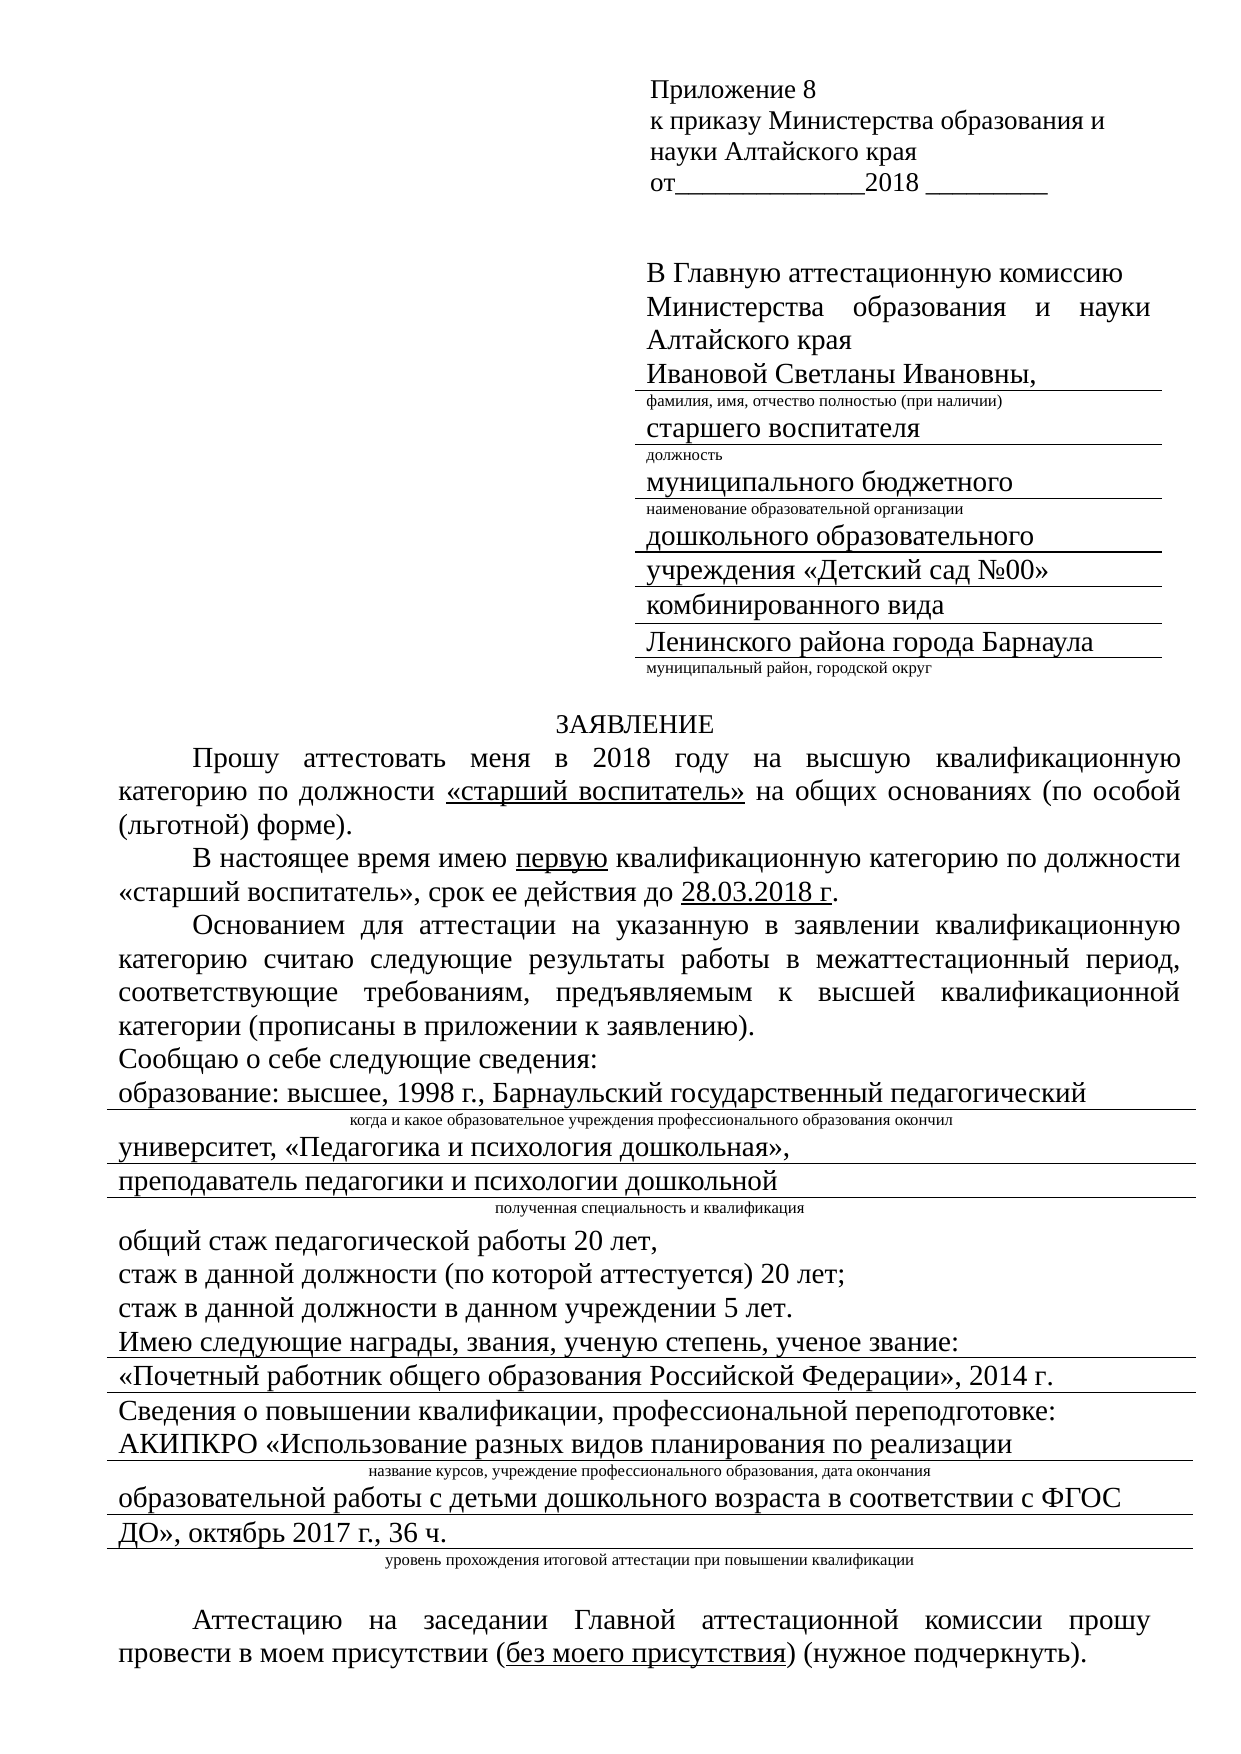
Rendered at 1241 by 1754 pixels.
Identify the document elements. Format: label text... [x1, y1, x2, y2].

text стаж в данной должности (по которой аттестуется) 20 лет; [118, 1257, 1152, 1290]
text Приложение 8 [650, 73, 1152, 104]
table_cell когда и какое образовательное учреждения профессионального образования окончил университет, «Педагогика и психология дошкольная», [107, 1110, 1196, 1162]
text к приказу Министерства образования и науки Алтайского края [650, 104, 1152, 167]
table_cell образование: высшее, 1998 г., Барнаульский государственный педагогический [107, 1075, 1196, 1109]
table_header АКИПКРО «Использование разных видов планирования по реализации [107, 1426, 1192, 1460]
text от______________2018 _________ [650, 167, 1152, 198]
text ЗАЯВЛЕНИЕ [118, 708, 1152, 740]
text общий стаж педагогической работы 20 лет, [118, 1223, 1152, 1257]
text Сведения о повышении квалификации, профессиональной переподготовке: [118, 1393, 1152, 1426]
table_cell полученная специальность и квалификация [107, 1198, 1192, 1223]
table_header В Главную аттестационную комиссию Министерства образования и науки Алтайского края [635, 255, 1162, 356]
text стаж в данной должности в данном учреждении 5 лет. [118, 1290, 1152, 1324]
table_header «Почетный работник общего образования Российской Федерации», 2014 г. [107, 1358, 1196, 1392]
table_cell название курсов, учреждение профессионального образования, дата окончания образовательной работы с детьми дошкольного возраста в соответствии с ФГОС [107, 1461, 1192, 1514]
text Имею следующие награды, звания, ученую степень, ученое звание: [118, 1324, 1152, 1357]
table_cell должность муниципального бюджетного [635, 445, 1162, 498]
table_cell учреждения «Детский сад №00» [635, 553, 1162, 586]
text Аттестацию на заседании Главной аттестационной комиссии прошу провести в моем присутствии (без моего присутствия) (нужное подчеркнуть). [118, 1602, 1152, 1669]
table_cell комбинированного вида [635, 587, 1162, 623]
table_cell Ивановой Светланы Ивановны, [635, 356, 1162, 390]
table_cell фамилия, имя, отчество полностью (при наличии) старшего воспитателя [635, 391, 1162, 444]
table_cell Ленинского района города Барнаула [635, 624, 1162, 657]
table_cell уровень прохождения итоговой аттестации при повышении квалификации [107, 1549, 1192, 1568]
table_cell ДО», октябрь 2017 г., 36 ч. [107, 1515, 1192, 1548]
table_cell наименование образовательной организации дошкольного образовательного [635, 499, 1162, 551]
table_cell муниципальный район, городской округ [635, 658, 1162, 677]
table_header Прошу аттестовать меня в 2018 году на высшую квалификационную категорию по должности «старший воспитатель» на общих основаниях (по особой (льготной) форме). В настоящее время имею первую квалификационную категорию по должности «старший воспитатель», срок ее действия до 28.03.2018 г. Основанием для аттестации на указанную в заявлении квалификационную категорию считаю следующие результаты работы в межаттестационный период, соответствующие требованиям, предъявляемым к высшей квалификационной категории (прописаны в приложении к заявлению). Сообщаю о себе следующие сведения: [107, 740, 1192, 1075]
table_cell преподаватель педагогики и психологии дошкольной [107, 1164, 1196, 1197]
